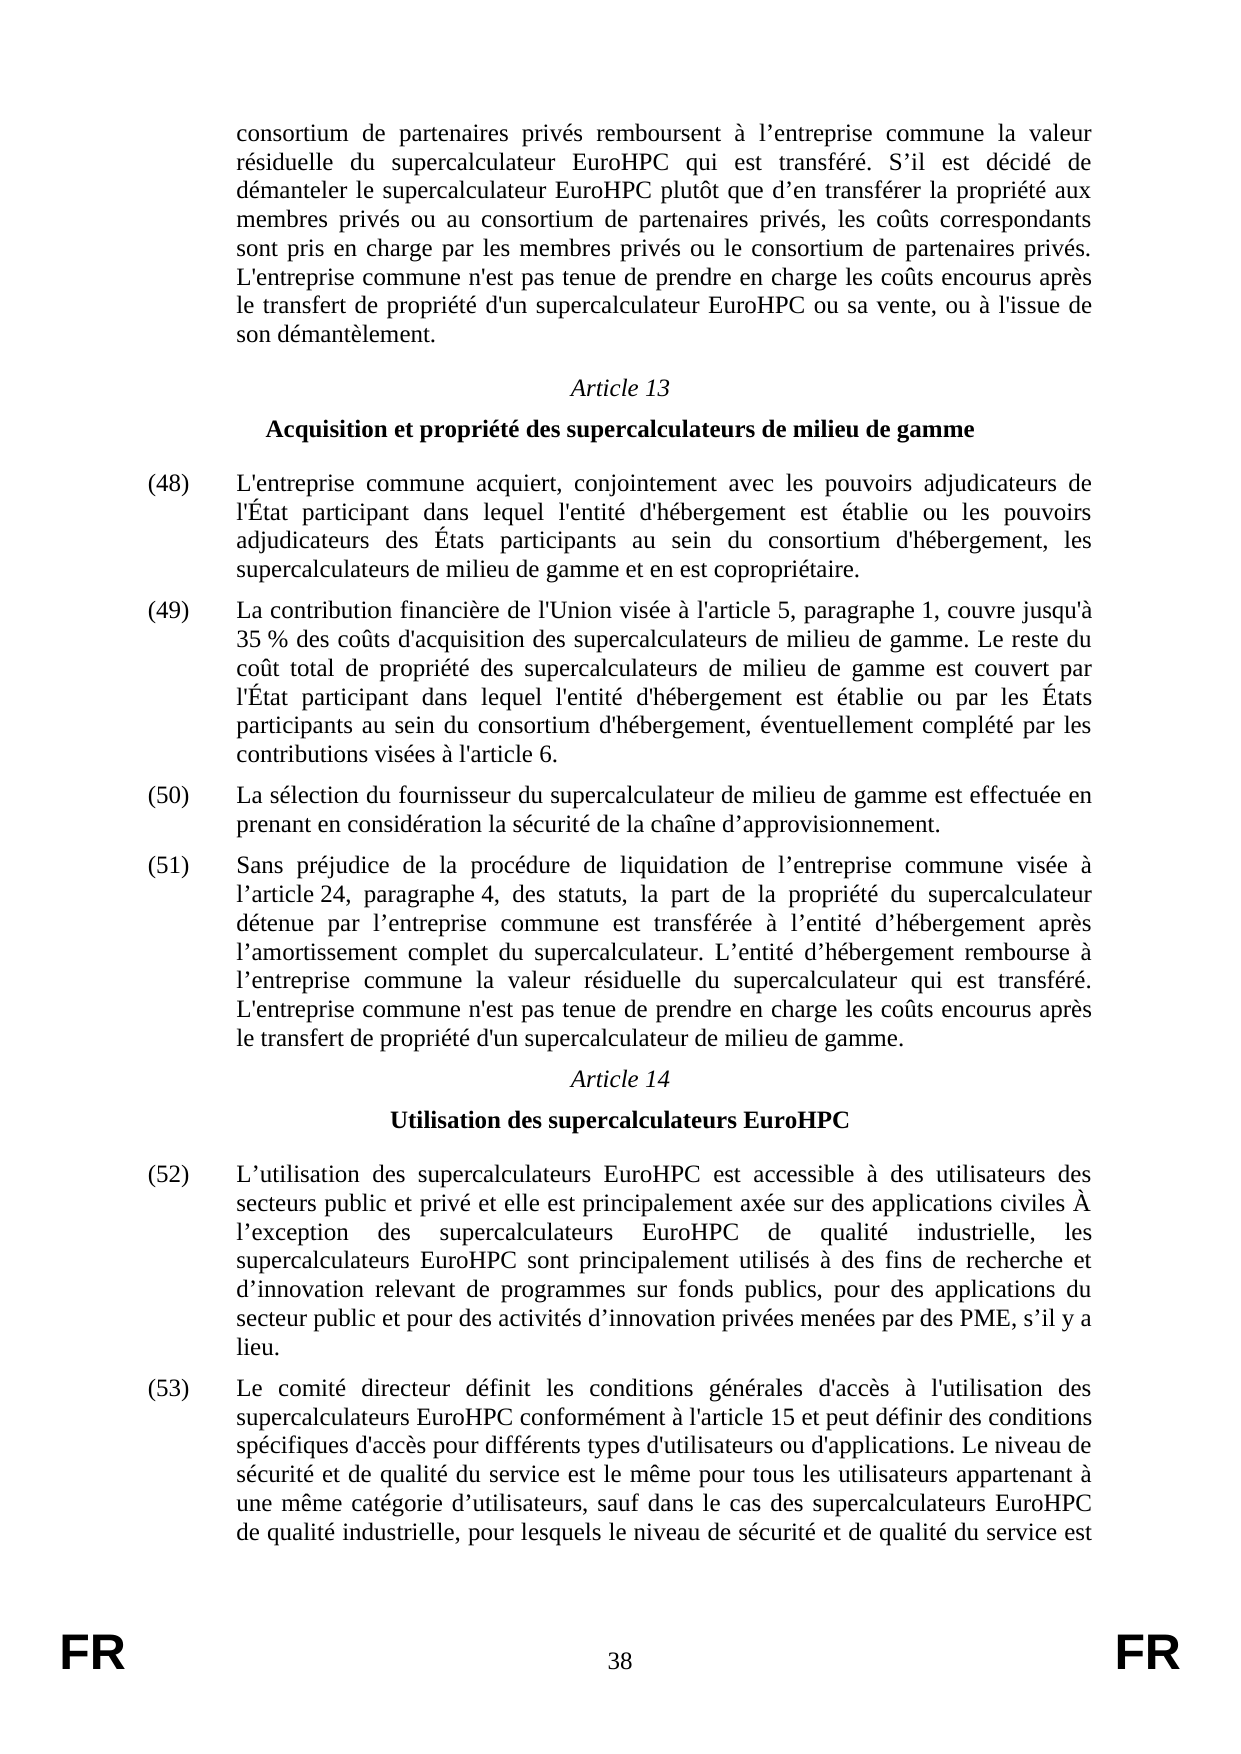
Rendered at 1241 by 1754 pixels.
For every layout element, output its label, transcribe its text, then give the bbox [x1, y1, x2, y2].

text (49) La contribution financière de l'Union visée à l'article 5, paragraphe 1, couvre jusqu'à 35 % des coûts d'acquisition des supercalculateurs de milieu de gamme. Le reste du coût total de propriété des supercalculateurs de milieu de gamme est couvert par l'État participant dans lequel l'entité d'hébergement est établie ou par les États participants au sein du consortium d'hébergement, éventuellement complété par les contributions visées à l'article 6. [148, 596, 1093, 768]
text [148, 118, 1093, 348]
text (50) La sélection du fournisseur du supercalculateur de milieu de gamme est effectuée en prenant en considération la sécurité de la chaîne d’approvisionnement. [148, 781, 1093, 838]
text (51) Sans préjudice de la procédure de liquidation de l’entreprise commune visée à l’article 24, paragraphe 4, des statuts, la part de la propriété du supercalculateur détenue par l’entreprise commune est transférée à l’entité d’hébergement après l’amortissement complet du supercalculateur. L’entité d’hébergement rembourse à l’entreprise commune la valeur résiduelle du supercalculateur qui est transféré. L'entreprise commune n'est pas tenue de prendre en charge les coûts encourus après le transfert de propriété d'un supercalculateur de milieu de gamme. [148, 851, 1093, 1052]
text Article 14 [148, 1064, 1093, 1093]
text (48) L'entreprise commune acquiert, conjointement avec les pouvoirs adjudicateurs de l'État participant dans lequel l'entité d'hébergement est établie ou les pouvoirs adjudicateurs des États participants au sein du consortium d'hébergement, les supercalculateurs de milieu de gamme et en est copropriétaire. [148, 468, 1093, 583]
text Acquisition et propriété des supercalculateurs de milieu de gamme [148, 414, 1093, 443]
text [148, 1373, 1093, 1546]
text (52) L’utilisation des supercalculateurs EuroHPC est accessible à des utilisateurs des secteurs public et privé et elle est principalement axée sur des applications civiles À l’exception des supercalculateurs EuroHPC de qualité industrielle, les supercalculateurs EuroHPC sont principalement utilisés à des fins de recherche et d’innovation relevant de programmes sur fonds publics, pour des applications du secteur public et pour des activités d’innovation privées menées par des PME, s’il y a lieu. [148, 1159, 1093, 1361]
text Article 13 [148, 373, 1093, 402]
text Utilisation des supercalculateurs EuroHPC [148, 1106, 1093, 1134]
